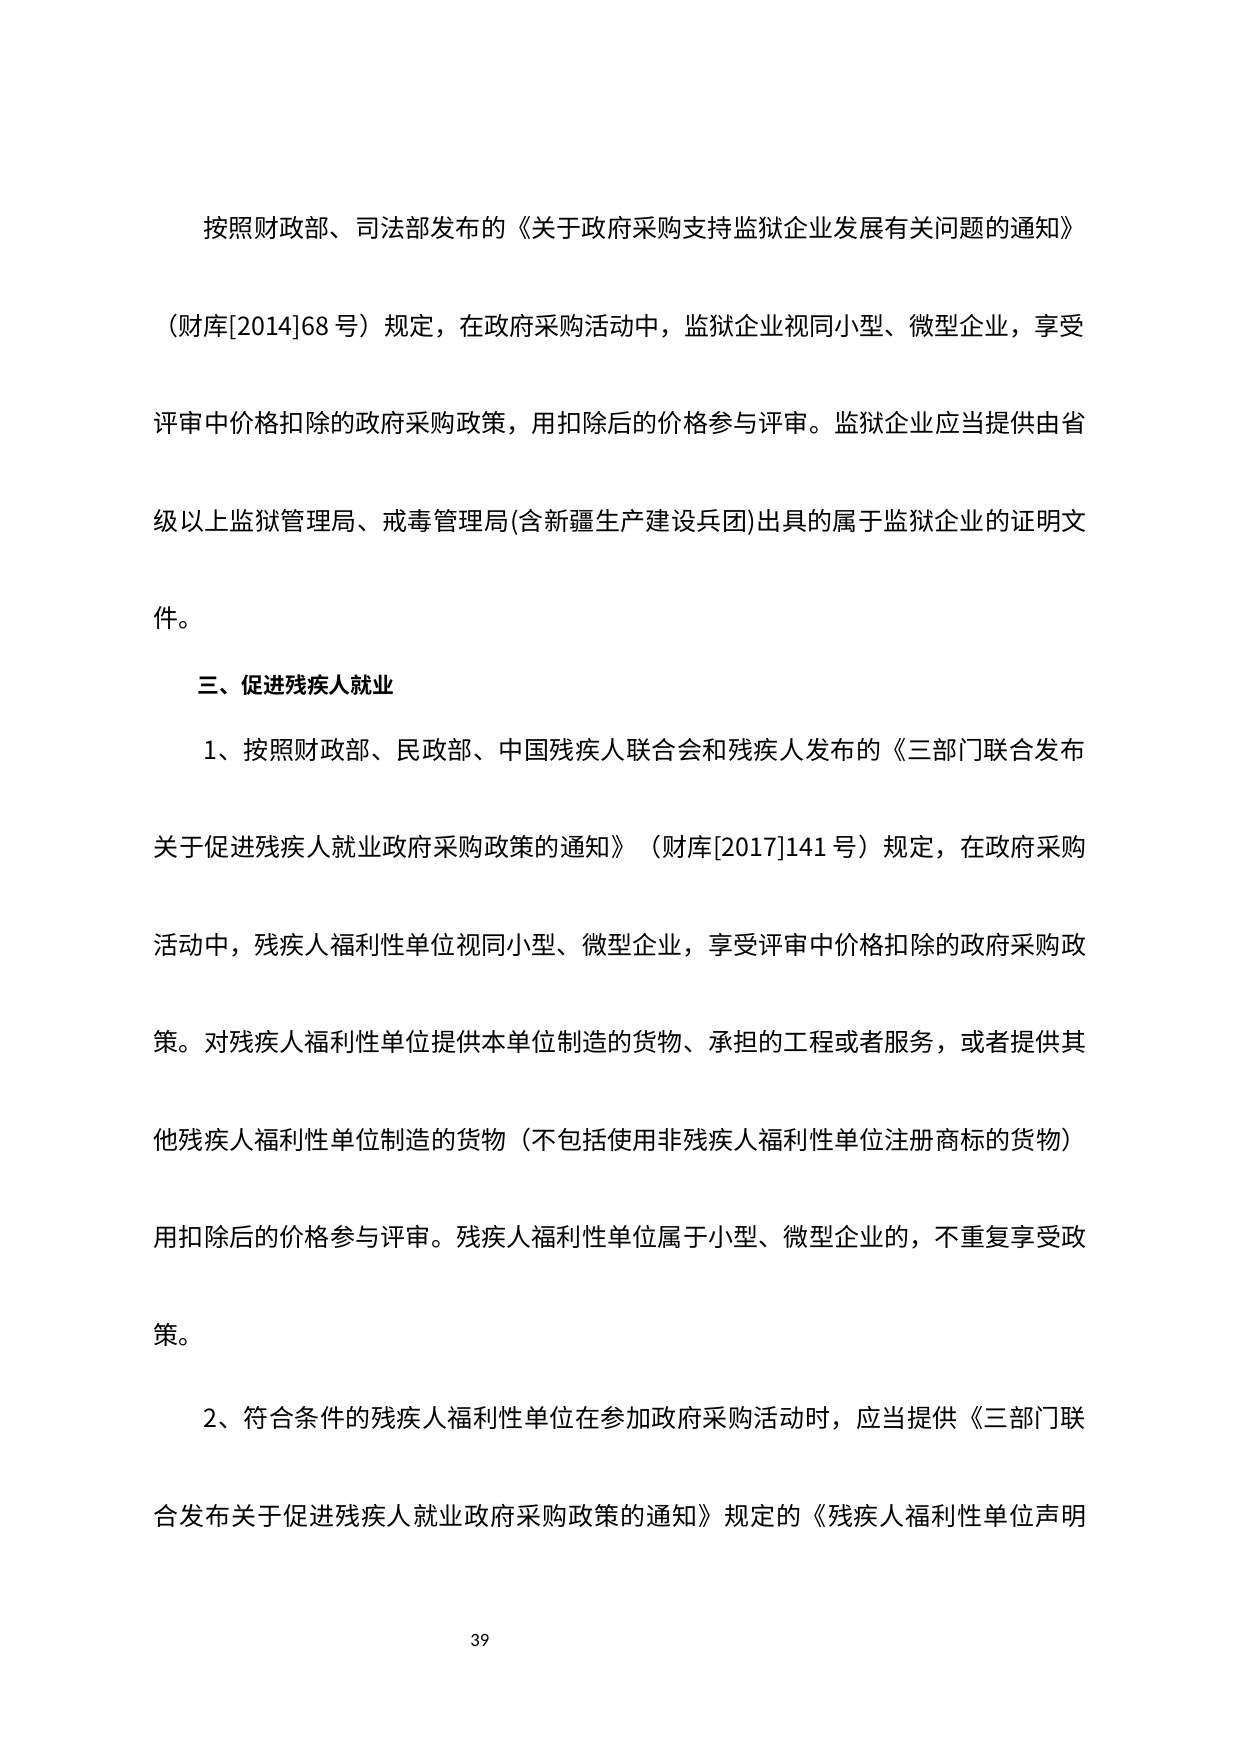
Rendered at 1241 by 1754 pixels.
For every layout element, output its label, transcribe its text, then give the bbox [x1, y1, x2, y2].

text 按照财政部、司法部发布的《关于政府采购支持监狱企业发展有关问题的通知》（财库[2014]68号）规定，在政府采购活动中，监狱企业视同小型、微型企业，享受评审中价格扣除的政府采购政策，用扣除后的价格参与评审。监狱企业应当提供由省级以上监狱管理局、戒毒管理局(含新疆生产建设兵团)出具的属于监狱企业的证明文件。 [153, 194, 1087, 649]
text 三、促进残疾人就业 [153, 668, 1087, 700]
text 1、按照财政部、民政部、中国残疾人联合会和残疾人发布的《三部门联合发布关于促进残疾人就业政府采购政策的通知》（财库[2017]141号）规定，在政府采购活动中，残疾人福利性单位视同小型、微型企业，享受评审中价格扣除的政府采购政策。对残疾人福利性单位提供本单位制造的货物、承担的工程或者服务，或者提供其他残疾人福利性单位制造的货物（不包括使用非残疾人福利性单位注册商标的货物）用扣除后的价格参与评审。残疾人福利性单位属于小型、微型企业的，不重复享受政策。 [153, 716, 1087, 1366]
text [153, 1384, 1087, 1547]
